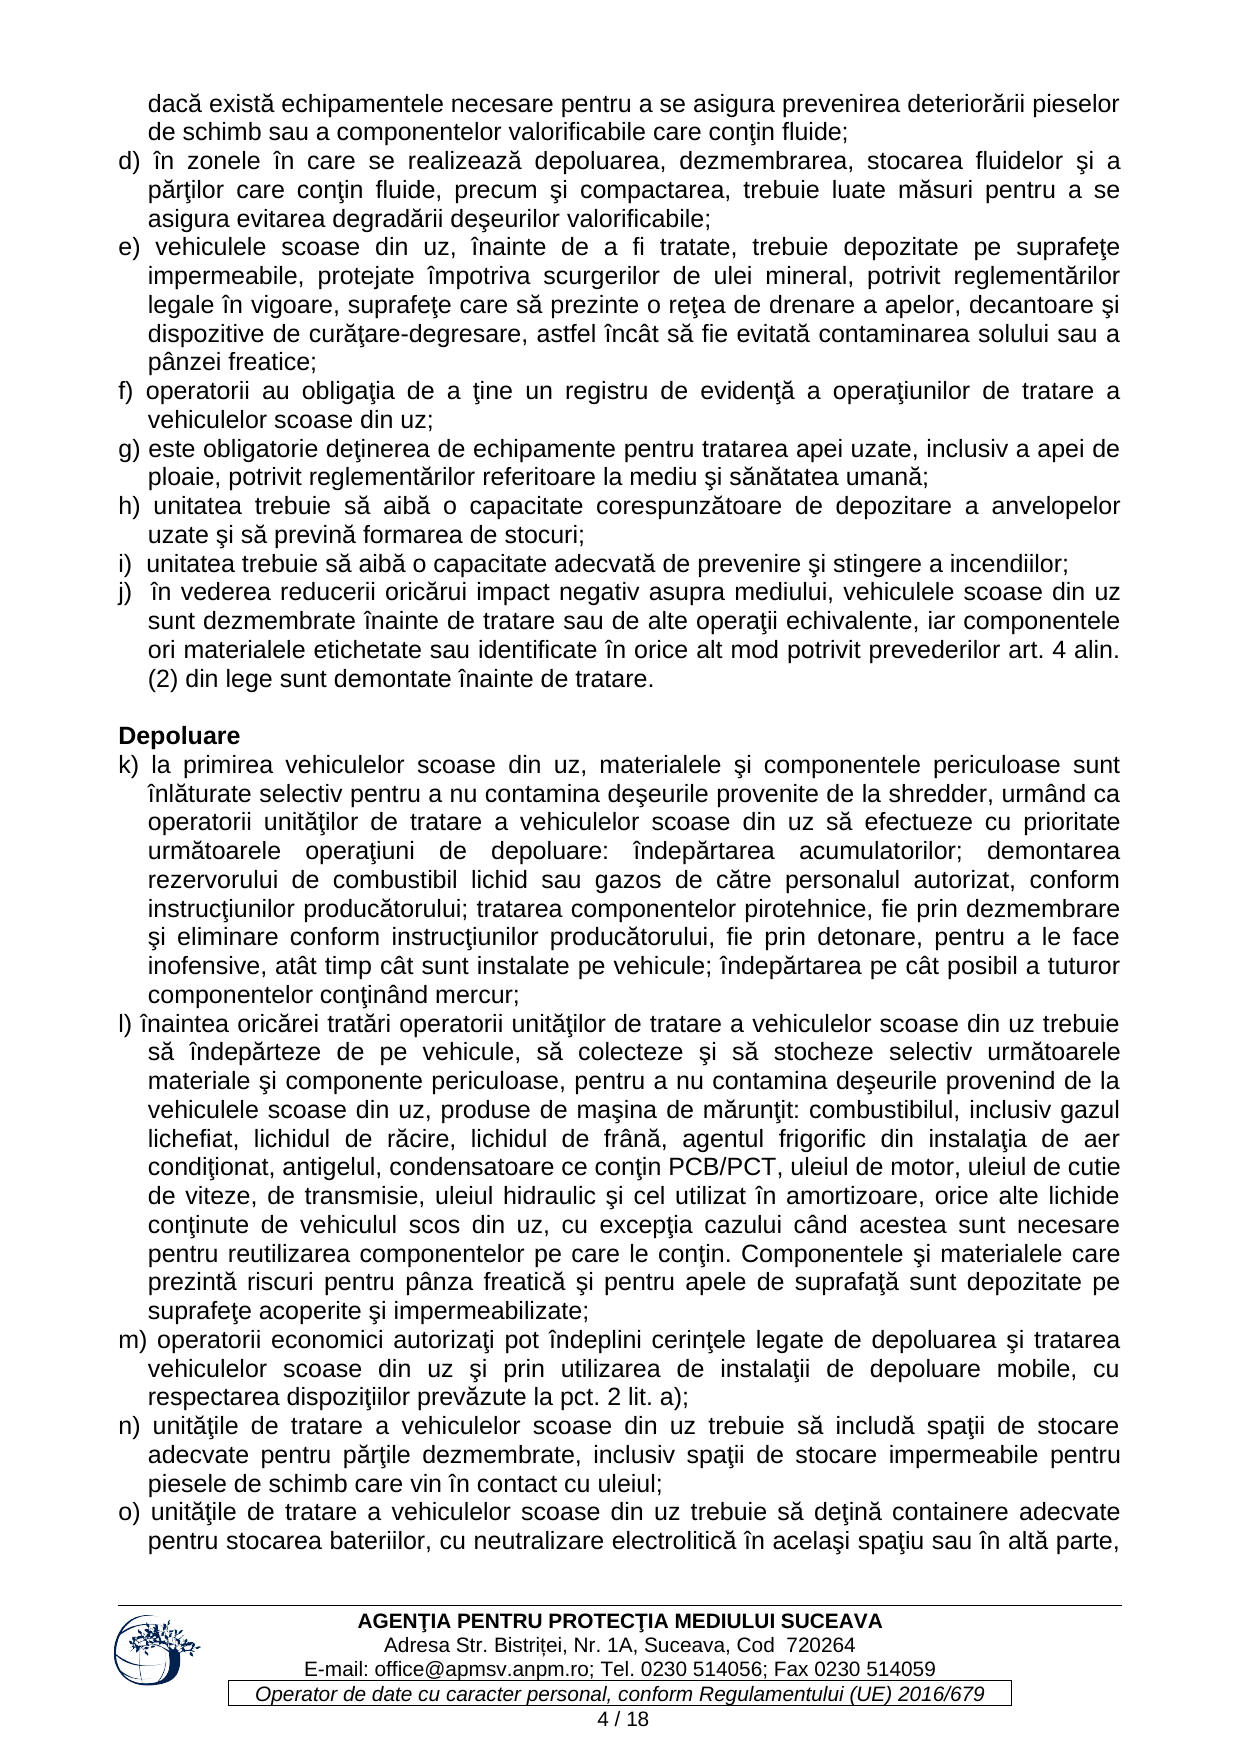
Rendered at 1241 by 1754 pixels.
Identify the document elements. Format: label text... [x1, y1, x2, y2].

text Depoluare [118, 721, 1122, 750]
list m) operatorii economici autorizaţi pot îndeplini cerinţele legate de depoluarea şi tratarea vehiculelor scoase din uz şi prin utilizarea de instalaţii de depoluare mobile, cu respectarea dispoziţiilor prevăzute la pct. 2 lit. a); [118, 1325, 1122, 1411]
list i) unitatea trebuie să aibă o capacitate adecvată de prevenire şi stingere a incendiilor; [118, 549, 1122, 577]
list j) în vederea reducerii oricărui impact negativ asupra mediului, vehiculele scoase din uz sunt dezmembrate înainte de tratare sau de alte operaţii echivalente, iar componentele ori materialele etichetate sau identificate în orice alt mod potrivit prevederilor art. 4 alin. (2) din lege sunt demontate înainte de tratare. [118, 577, 1122, 692]
list d) în zonele în care se realizează depoluarea, dezmembrarea, stocarea fluidelor şi a părţilor care conţin fluide, precum şi compactarea, trebuie luate măsuri pentru a se asigura evitarea degradării deşeurilor valorificabile; [118, 146, 1122, 232]
list g) este obligatorie deţinerea de echipamente pentru tratarea apei uzate, inclusiv a apei de ploaie, potrivit reglementărilor referitoare la mediu şi sănătatea umană; [118, 434, 1122, 491]
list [118, 89, 1122, 146]
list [118, 1497, 1122, 1555]
list l) înaintea oricărei tratări operatorii unităţilor de tratare a vehiculelor scoase din uz trebuie să îndepărteze de pe vehicule, să colecteze şi să stocheze selectiv următoarele materiale şi componente periculoase, pentru a nu contamina deşeurile provenind de la vehiculele scoase din uz, produse de maşina de mărunţit: combustibilul, inclusiv gazul lichefiat, lichidul de răcire, lichidul de frână, agentul frigorific din instalaţia de aer condiţionat, antigelul, condensatoare ce conţin PCB/PCT, uleiul de motor, uleiul de cutie de viteze, de transmisie, uleiul hidraulic şi cel utilizat în amortizoare, orice alte lichide conţinute de vehiculul scos din uz, cu excepţia cazului când acestea sunt necesare pentru reutilizarea componentelor pe care le conţin. Componentele şi materialele care prezintă riscuri pentru pânza freatică şi pentru apele de suprafaţă sunt depozitate pe suprafeţe acoperite şi impermeabilizate; [118, 1009, 1122, 1325]
list n) unităţile de tratare a vehiculelor scoase din uz trebuie să includă spaţii de stocare adecvate pentru părţile dezmembrate, inclusiv spaţii de stocare impermeabile pentru piesele de schimb care vin în contact cu uleiul; [118, 1411, 1122, 1497]
list e) vehiculele scoase din uz, înainte de a fi tratate, trebuie depozitate pe suprafeţe impermeabile, protejate împotriva scurgerilor de ulei mineral, potrivit reglementărilor legale în vigoare, suprafeţe care să prezinte o reţea de drenare a apelor, decantoare şi dispozitive de curăţare-degresare, astfel încât să fie evitată contaminarea solului sau a pânzei freatice; [118, 232, 1122, 376]
list f) operatorii au obligaţia de a ţine un registru de evidenţă a operaţiunilor de tratare a vehiculelor scoase din uz; [118, 376, 1122, 434]
list h) unitatea trebuie să aibă o capacitate corespunzătoare de depozitare a anvelopelor uzate şi să prevină formarea de stocuri; [118, 491, 1122, 549]
list k) la primirea vehiculelor scoase din uz, materialele şi componentele periculoase sunt înlăturate selectiv pentru a nu contamina deşeurile provenite de la shredder, urmând ca operatorii unităţilor de tratare a vehiculelor scoase din uz să efectueze cu prioritate următoarele operaţiuni de depoluare: îndepărtarea acumulatorilor; demontarea rezervorului de combustibil lichid sau gazos de către personalul autorizat, conform instrucţiunilor producătorului; tratarea componentelor pirotehnice, fie prin dezmembrare şi eliminare conform instrucţiunilor producătorului, fie prin detonare, pentru a le face inofensive, atât timp cât sunt instalate pe vehicule; îndepărtarea pe cât posibil a tuturor componentelor conţinând mercur; [118, 750, 1122, 1009]
